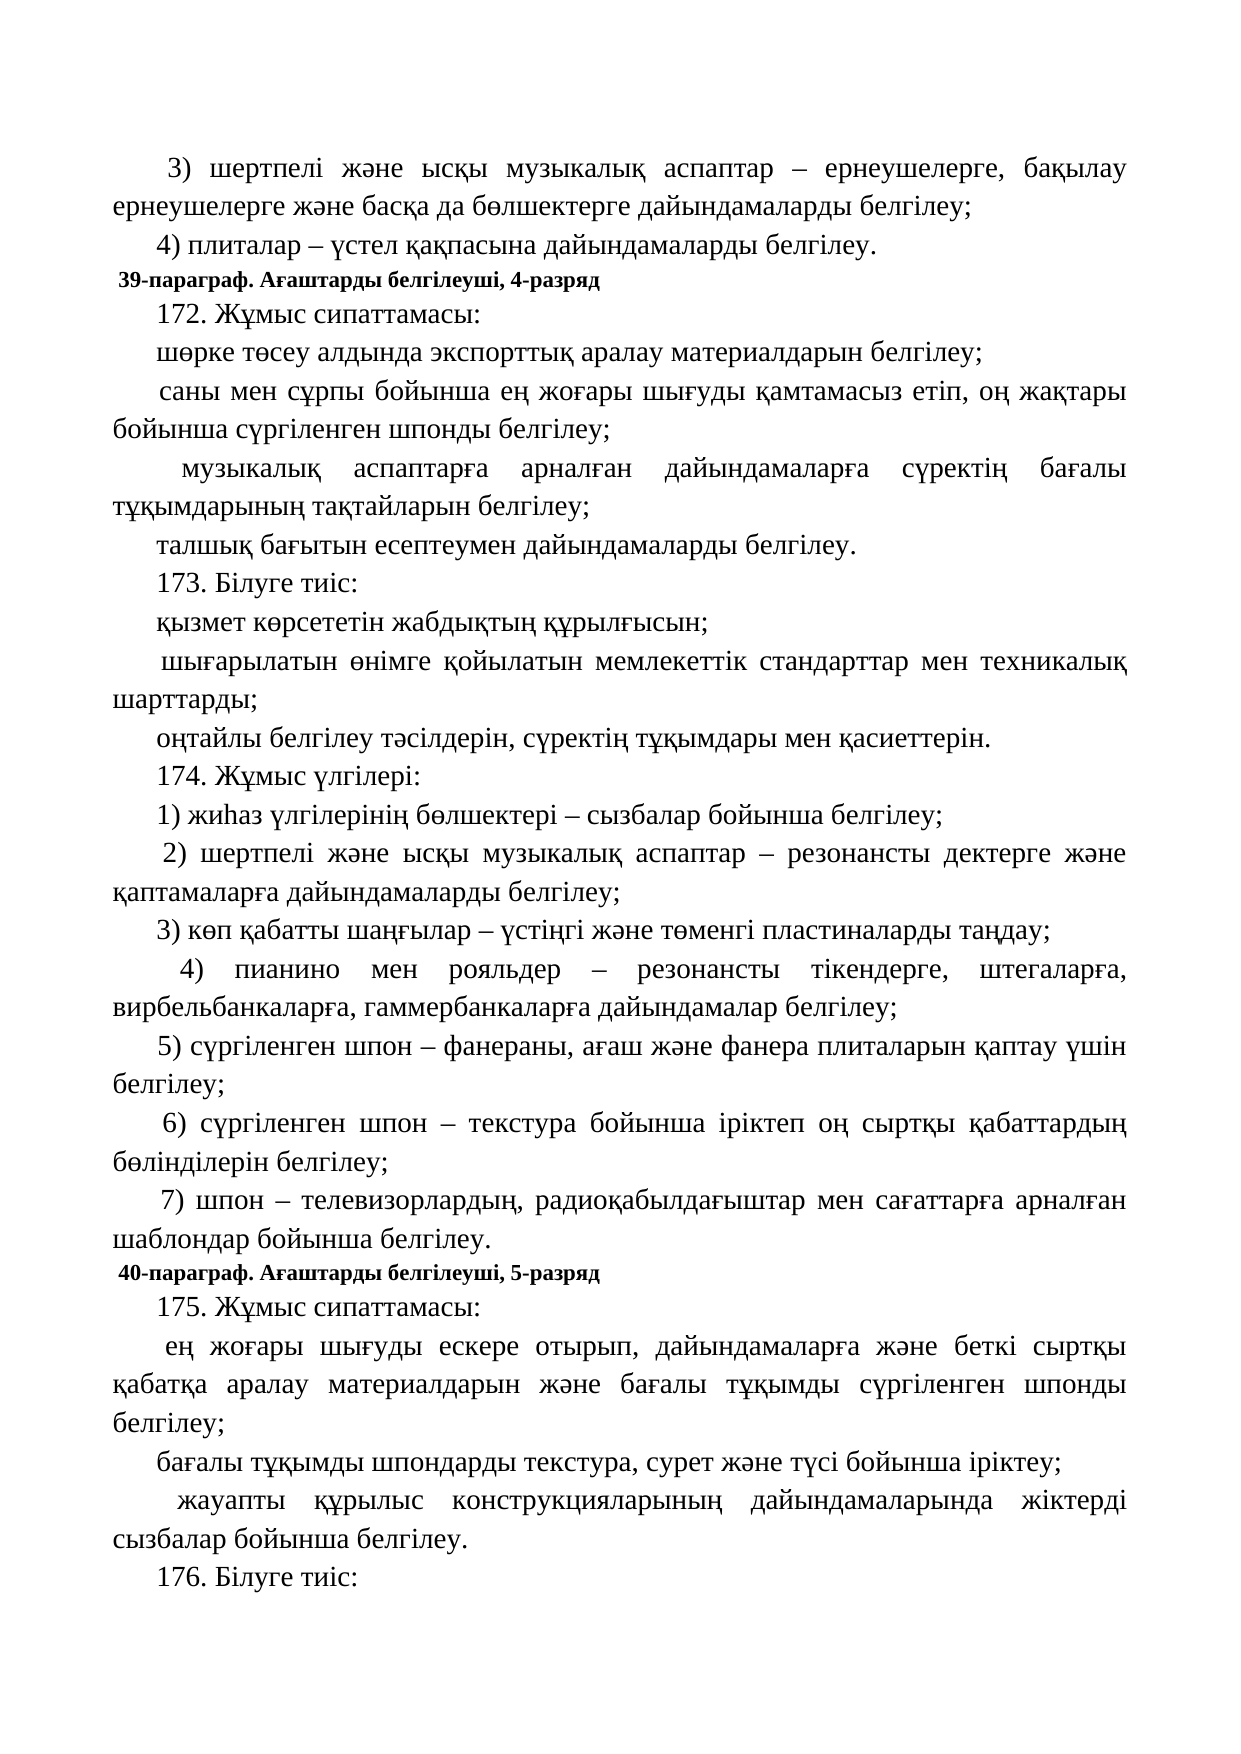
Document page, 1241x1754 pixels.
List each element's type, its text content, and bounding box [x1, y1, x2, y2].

text 6) сүргіленген шпон – текстура бойынша іріктеп оң сыртқы қабаттардың бөлінділерін белгілеу; [112, 1105, 1128, 1177]
text 39-параграф. Ағаштарды белгілеуші, 4-разряд [112, 266, 1128, 292]
text 175. Жұмыс сипаттамасы: [112, 1289, 1128, 1323]
text 5) сүргіленген шпон – фанераны, ағаш және фанера плиталарын қаптау үшін белгілеу; [112, 1028, 1128, 1100]
text 3) шертпелі және ысқы музыкалық аспаптар – ернеушелерге, бақылау ернеушелерге және басқа да бөлшектерге дайындамаларды белгілеу; [112, 150, 1128, 222]
text жауапты құрылыс конструкцияларының дайындамаларында жіктерді сызбалар бойынша белгілеу. [112, 1482, 1128, 1554]
text 4) плиталар – үстел қақпасына дайындамаларды белгілеу. [112, 227, 1128, 261]
text қызмет көрсететін жабдықтың құрылғысын; [112, 604, 1128, 638]
text талшық бағытын есептеумен дайындамаларды белгілеу. [112, 527, 1128, 561]
text бағалы тұқымды шпондарды текстура, сурет және түсі бойынша іріктеу; [112, 1444, 1128, 1477]
text 2) шертпелі және ысқы музыкалық аспаптар – резонансты дектерге және қаптамаларға дайындамаларды белгілеу; [112, 835, 1128, 907]
text 174. Жұмыс үлгілері: [112, 758, 1128, 792]
text 7) шпон – телевизорлардың, радиоқабылдағыштар мен сағаттарға арналған шаблондар бойынша белгілеу. [112, 1182, 1128, 1254]
text музыкалық аспаптарға арналған дайындамаларға сүректің бағалы тұқымдарының тақтайларын белгілеу; [112, 450, 1128, 522]
text 172. Жұмыс сипаттамасы: [112, 296, 1128, 329]
text 4) пианино мен рояльдер – резонансты тікендерге, штегаларға, вирбельбанкаларға, гаммербанкаларға дайындамалар белгілеу; [112, 951, 1128, 1023]
text саны мен сұрпы бойынша ең жоғары шығуды қамтамасыз етіп, оң жақтары бойынша сүргіленген шпонды белгілеу; [112, 373, 1128, 445]
text шығарылатын өнімге қойылатын мемлекеттік стандарттар мен техникалық шарттарды; [112, 643, 1128, 715]
text 173. Білуге тиіс: [112, 566, 1128, 599]
text шөрке төсеу алдында экспорттық аралау материалдарын белгілеу; [112, 334, 1128, 368]
text 1) жиһаз үлгілерінің бөлшектері – сызбалар бойынша белгілеу; [112, 797, 1128, 830]
text 40-параграф. Ағаштарды белгілеуші, 5-разряд [112, 1259, 1128, 1286]
text 176. Білуге тиіс: [112, 1559, 1128, 1593]
text ең жоғары шығуды ескере отырып, дайындамаларға және беткі сыртқы қабатқа аралау материалдарын және бағалы тұқымды сүргіленген шпонды белгілеу; [112, 1328, 1128, 1439]
text 3) көп қабатты шаңғылар – үстіңгі және төменгі пластиналарды таңдау; [112, 912, 1128, 946]
text оңтайлы белгілеу тәсілдерін, сүректің тұқымдары мен қасиеттерін. [112, 720, 1128, 753]
